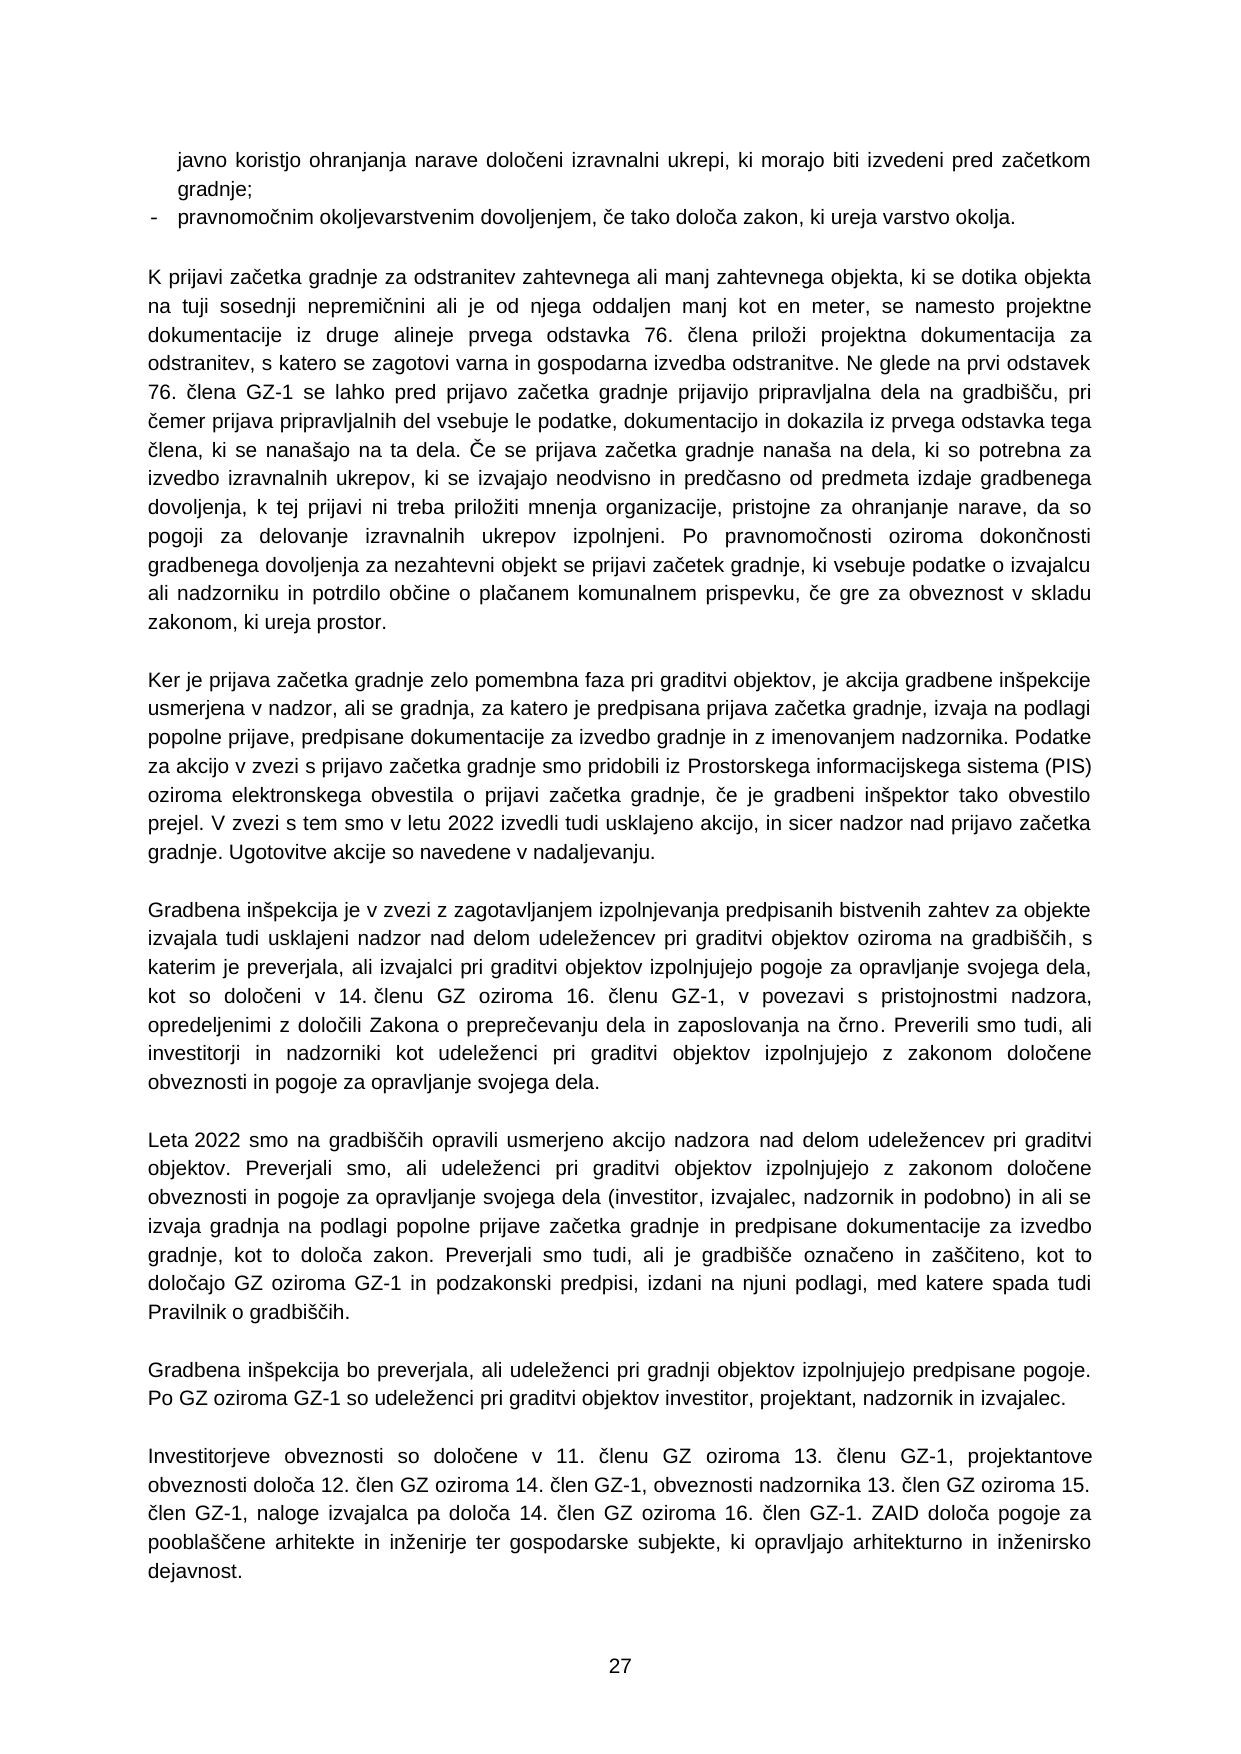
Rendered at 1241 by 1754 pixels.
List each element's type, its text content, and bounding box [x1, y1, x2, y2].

text K prijavi začetka gradnje za odstranitev zahtevnega ali manj zahtevnega objekta, ki se dotika objekta na tuji sosednji nepremičnini ali je od njega oddaljen manj kot en meter, se namesto projektne dokumentacije iz druge alineje prvega odstavka 76. člena priloži projektna dokumentacija za odstranitev, s katero se zagotovi varna in gospodarna izvedba odstranitve. Ne glede na prvi odstavek 76. člena GZ-1 se lahko pred prijavo začetka gradnje prijavijo pripravljalna dela na gradbišču, pri čemer prijava pripravljalnih del vsebuje le podatke, dokumentacijo in dokazila iz prvega odstavka tega člena, ki se nanašajo na ta dela. Če se prijava začetka gradnje nanaša na dela, ki so potrebna za izvedbo izravnalnih ukrepov, ki se izvajajo neodvisno in predčasno od predmeta izdaje gradbenega dovoljenja, k tej prijavi ni treba priložiti mnenja organizacije, pristojne za ohranjanje narave, da so pogoji za delovanje izravnalnih ukrepov izpolnjeni. Po pravnomočnosti oziroma dokončnosti gradbenega dovoljenja za nezahtevni objekt se prijavi začetek gradnje, ki vsebuje podatke o izvajalcu ali nadzorniku in potrdilo občine o plačanem komunalnem prispevku, če gre za obveznost v skladu zakonom, ki ureja prostor. [148, 265, 1092, 634]
text Gradbena inšpekcija bo preverjala, ali udeleženci pri gradnji objektov izpolnjujejo predpisane pogoje. Po GZ oziroma GZ-1 so udeleženci pri graditvi objektov investitor, projektant, nadzornik in izvajalec. [148, 1357, 1092, 1410]
text Leta 2022 smo na gradbiščih opravili usmerjeno akcijo nadzora nad delom udeležencev pri graditvi objektov. Preverjali smo, ali udeleženci pri graditvi objektov izpolnjujejo z zakonom določene obveznosti in pogoje za opravljanje svojega dela (investitor, izvajalec, nadzornik in podobno) in ali se izvaja gradnja na podlagi popolne prijave začetka gradnje in predpisane dokumentacije za izvedbo gradnje, kot to določa zakon. Preverjali smo tudi, ali je gradbišče označeno in zaščiteno, kot to določajo GZ oziroma GZ-1 in podzakonski predpisi, izdani na njuni podlagi, med katere spada tudi Pravilnik o gradbiščih. [148, 1127, 1092, 1324]
list pravnomočnim okoljevarstvenim dovoljenjem, če tako določa zakon, ki ureja varstvo okolja. [148, 205, 1092, 231]
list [148, 148, 1092, 200]
text Gradbena inšpekcija je v zvezi z zagotavljanjem izpolnjevanja predpisanih bistvenih zahtev za objekte izvajala tudi usklajeni nadzor nad delom udeležencev pri graditvi objektov oziroma na gradbiščih, s katerim je preverjala, ali izvajalci pri graditvi objektov izpolnjujejo pogoje za opravljanje svojega dela, kot so določeni v 14. členu GZ oziroma 16. členu GZ-1, v povezavi s pristojnostmi nadzora, opredeljenimi z določili Zakona o preprečevanju dela in zaposlovanja na črno. Preverili smo tudi, ali investitorji in nadzorniki kot udeleženci pri graditvi objektov izpolnjujejo z zakonom določene obveznosti in pogoje za opravljanje svojega dela. [148, 897, 1092, 1094]
text Ker je prijava začetka gradnje zelo pomembna faza pri graditvi objektov, je akcija gradbene inšpekcije usmerjena v nadzor, ali se gradnja, za katero je predpisana prijava začetka gradnje, izvaja na podlagi popolne prijave, predpisane dokumentacije za izvedbo gradnje in z imenovanjem nadzornika. Podatke za akcijo v zvezi s prijavo začetka gradnje smo pridobili iz Prostorskega informacijskega sistema (PIS) oziroma elektronskega obvestila o prijavi začetka gradnje, če je gradbeni inšpektor tako obvestilo prejel. V zvezi s tem smo v letu 2022 izvedli tudi usklajeno akcijo, in sicer nadzor nad prijavo začetka gradnje. Ugotovitve akcije so navedene v nadaljevanju. [148, 667, 1092, 864]
text Investitorjeve obveznosti so določene v 11. členu GZ oziroma 13. členu GZ-1, projektantove obveznosti določa 12. člen GZ oziroma 14. člen GZ-1, obveznosti nadzornika 13. člen GZ oziroma 15. člen GZ-1, naloge izvajalca pa določa 14. člen GZ oziroma 16. člen GZ-1. ZAID določa pogoje za pooblaščene arhitekte in inženirje ter gospodarske subjekte, ki opravljajo arhitekturno in inženirsko dejavnost. [148, 1444, 1092, 1583]
